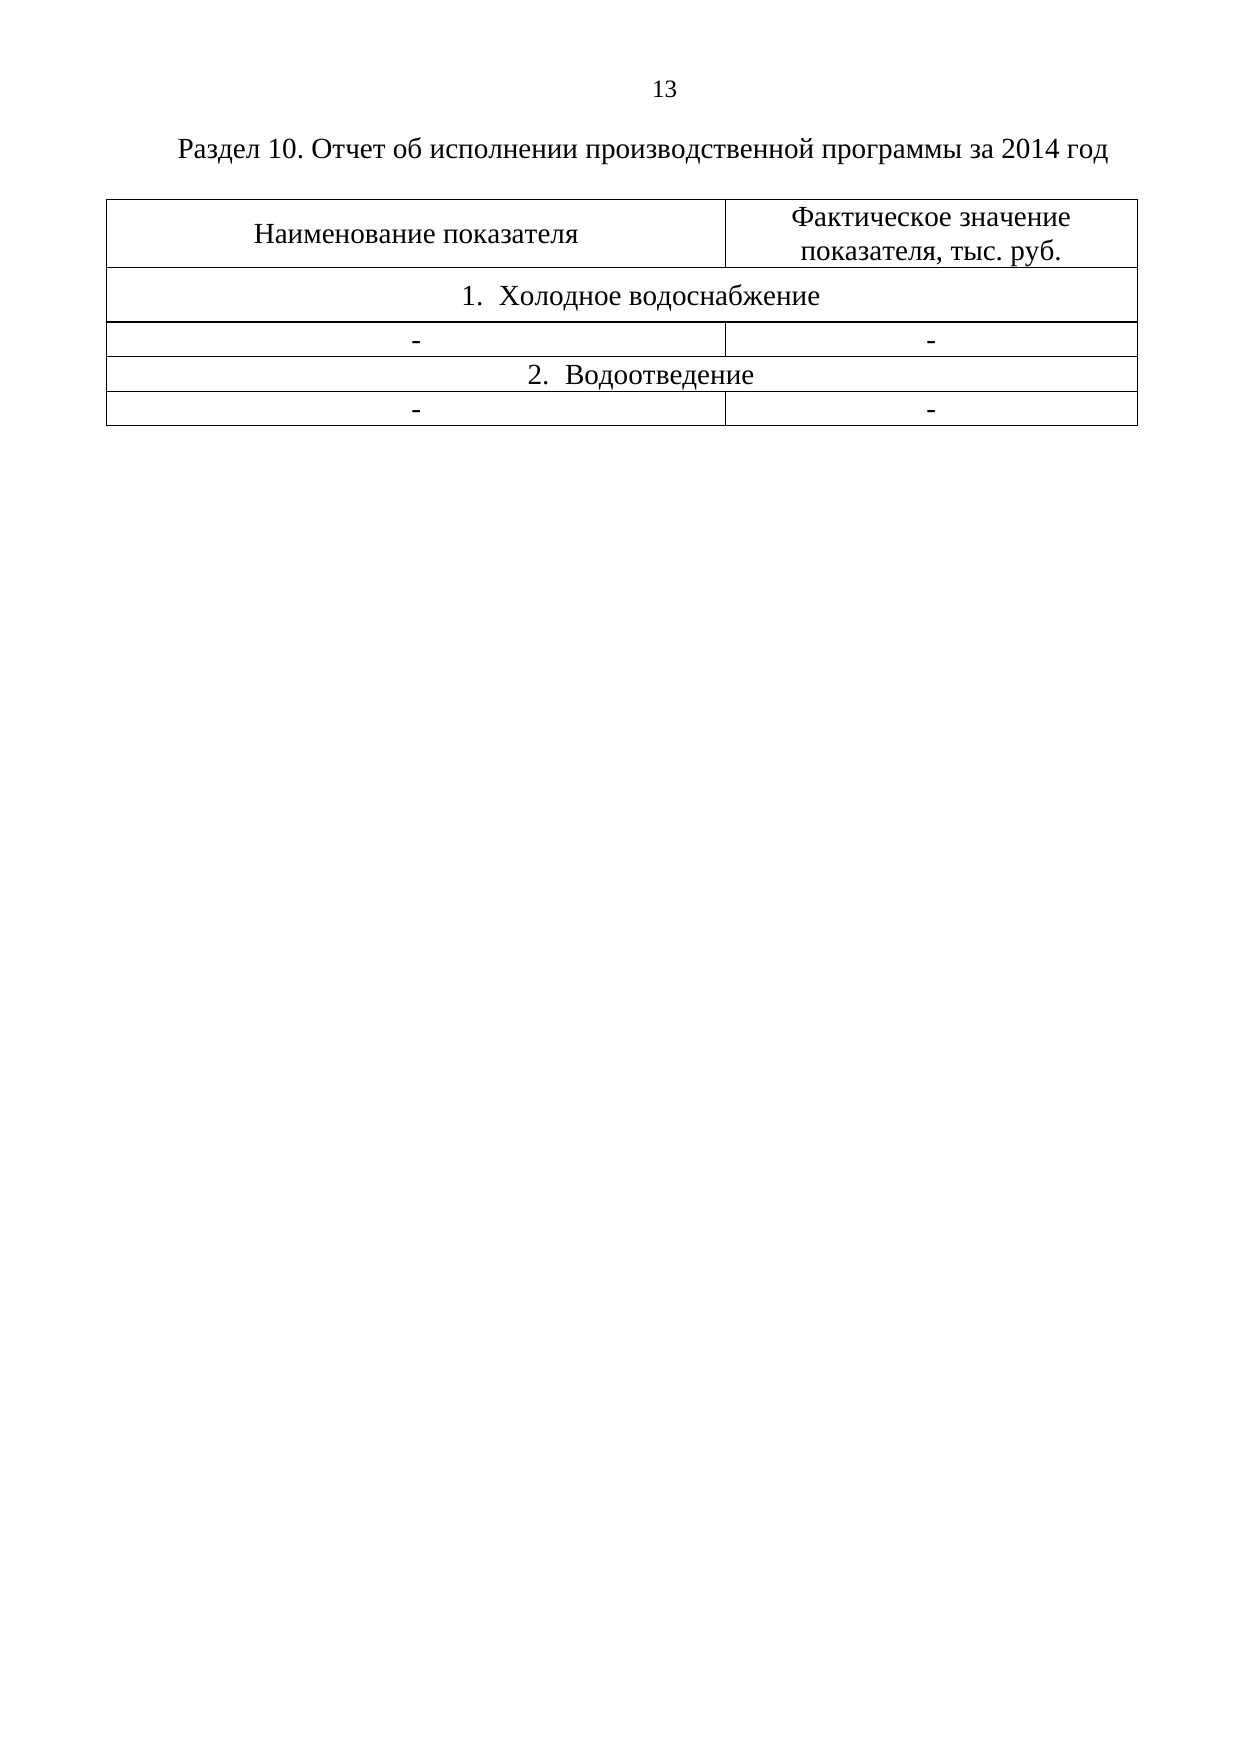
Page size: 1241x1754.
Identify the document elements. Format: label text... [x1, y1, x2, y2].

table_cell Водоотведение [107, 357, 1137, 391]
table_cell - [726, 323, 1137, 356]
table_cell - [107, 323, 725, 356]
text Раздел 10. Отчет об исполнении производственной программы за 2014 год [177, 131, 1152, 165]
table_cell - [107, 392, 725, 425]
table_header Наименование показателя [107, 200, 725, 267]
table_cell Холодное водоснабжение [107, 268, 1137, 321]
table_header Фактическое значение показателя, тыс. руб. [726, 200, 1137, 267]
table_cell - [726, 392, 1137, 425]
